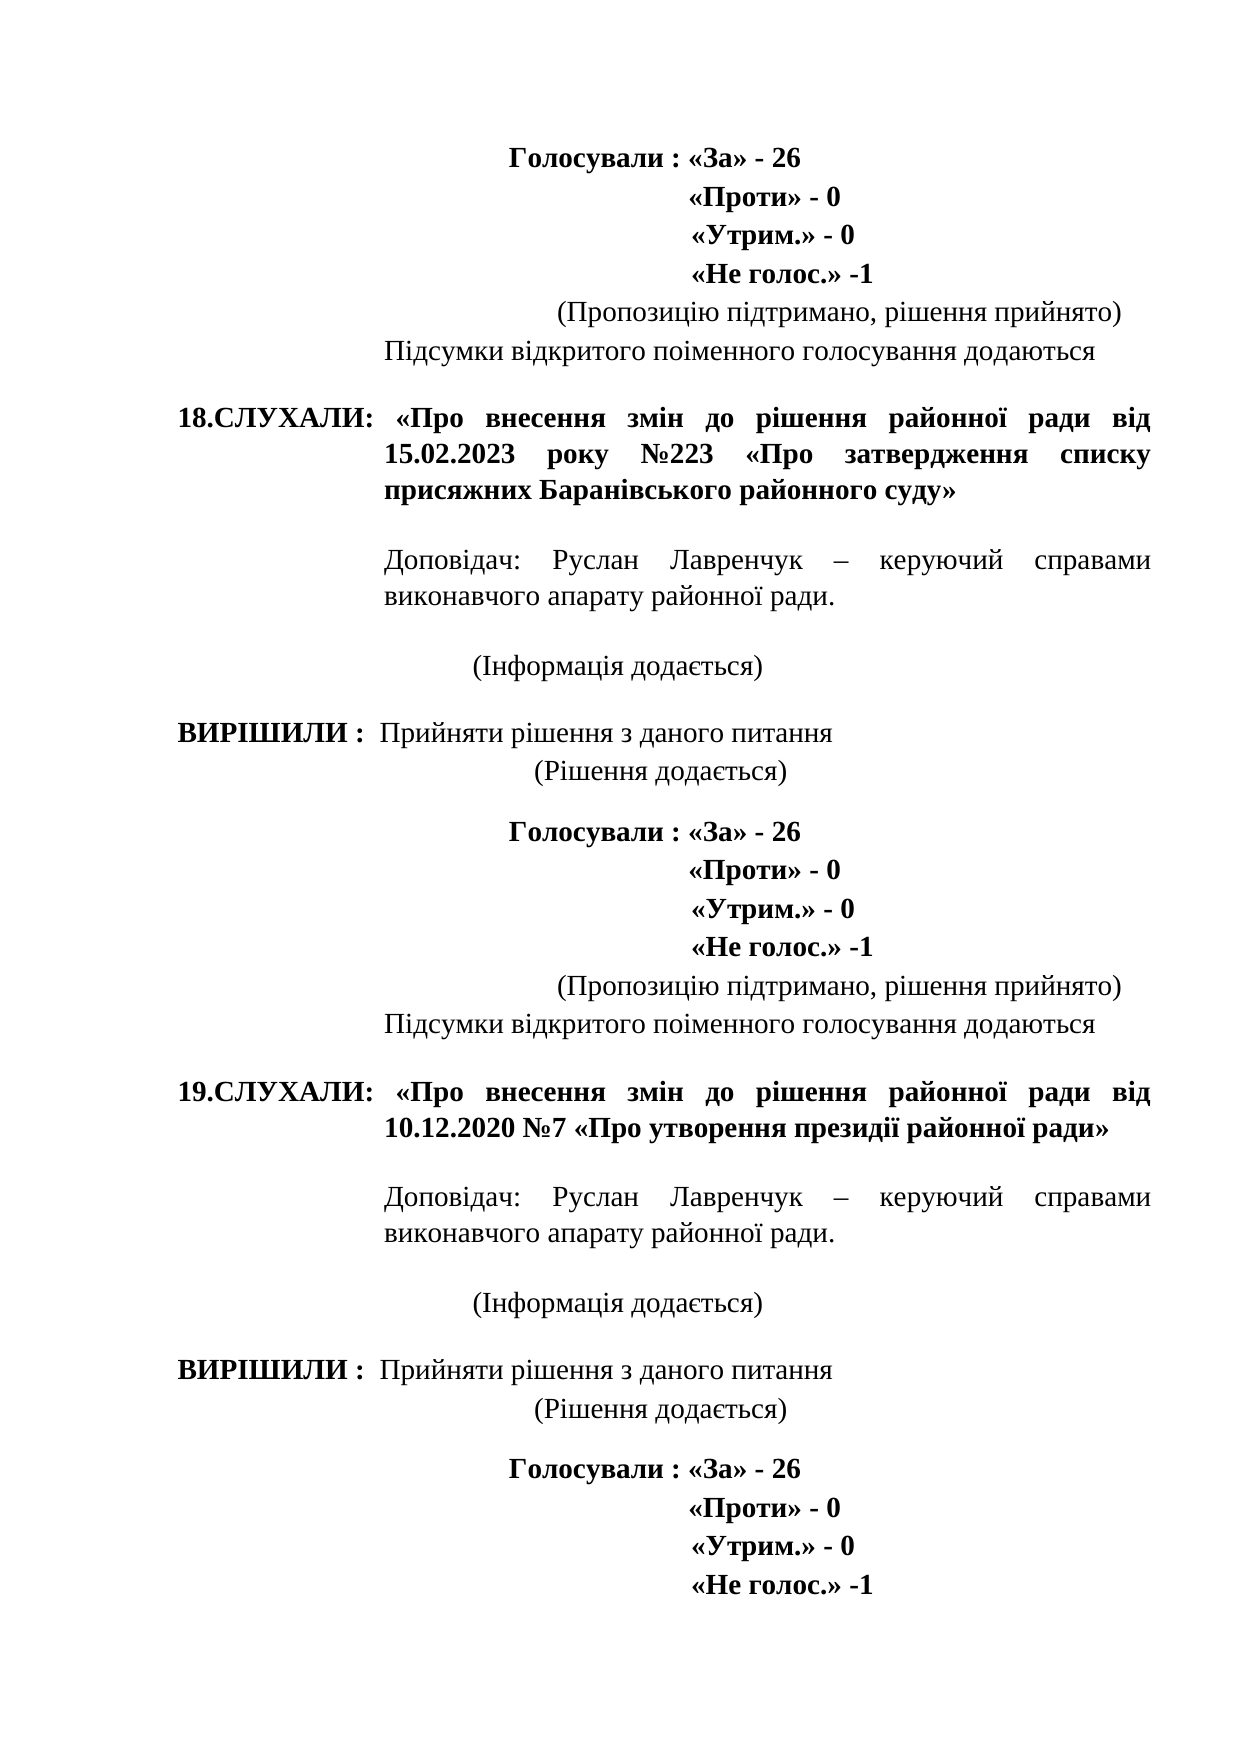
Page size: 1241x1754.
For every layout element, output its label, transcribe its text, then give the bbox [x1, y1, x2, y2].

list 18.СЛУХАЛИ: «Про внесення змін до рішення районної ради від 15.02.2023 року №223 «Про затвердження списку присяжних Баранівського районного суду» [177, 400, 1152, 506]
text ВИРІШИЛИ : Прийняти рішення з даного питання [177, 1352, 1163, 1386]
text ВИРІШИЛИ : Прийняти рішення з даного питання [177, 715, 1163, 748]
text «Не голос.» -1 [158, 1567, 1163, 1601]
list Доповідач: Руслан Лавренчук – керуючий справами виконавчого апарату районної ради. [384, 542, 1152, 612]
text (Пропозицію підтримано, рішення прийнято) [158, 294, 1163, 328]
text «Проти» - 0 [158, 852, 1163, 886]
text (Пропозицію підтримано, рішення прийнято) [158, 968, 1163, 1002]
text Підсумки відкритого поіменного голосування додаються [177, 1007, 1163, 1040]
text Підсумки відкритого поіменного голосування додаються [177, 333, 1163, 366]
text «Проти» - 0 [158, 179, 1163, 212]
text «Утрим.» - 0 [158, 217, 1163, 251]
list (Інформація додається) [384, 648, 1152, 681]
text (Рішення додається) [158, 1391, 1163, 1424]
text «Проти» - 0 [158, 1490, 1163, 1523]
text «Утрим.» - 0 [158, 1528, 1163, 1562]
list Доповідач: Руслан Лавренчук – керуючий справами виконавчого апарату районної ради. [384, 1179, 1152, 1249]
text Голосували : «За» - 26 [365, 1451, 1163, 1485]
text «Утрим.» - 0 [158, 891, 1163, 924]
list 19.СЛУХАЛИ: «Про внесення змін до рішення районної ради від 10.12.2020 №7 «Про утворення президії районної ради» [177, 1074, 1152, 1143]
text Голосували : «За» - 26 [365, 814, 1163, 847]
text Голосували : «За» - 26 [365, 140, 1163, 174]
text (Рішення додається) [158, 753, 1163, 787]
list (Інформація додається) [384, 1285, 1152, 1319]
text «Не голос.» -1 [158, 256, 1163, 289]
text «Не голос.» -1 [158, 929, 1163, 963]
